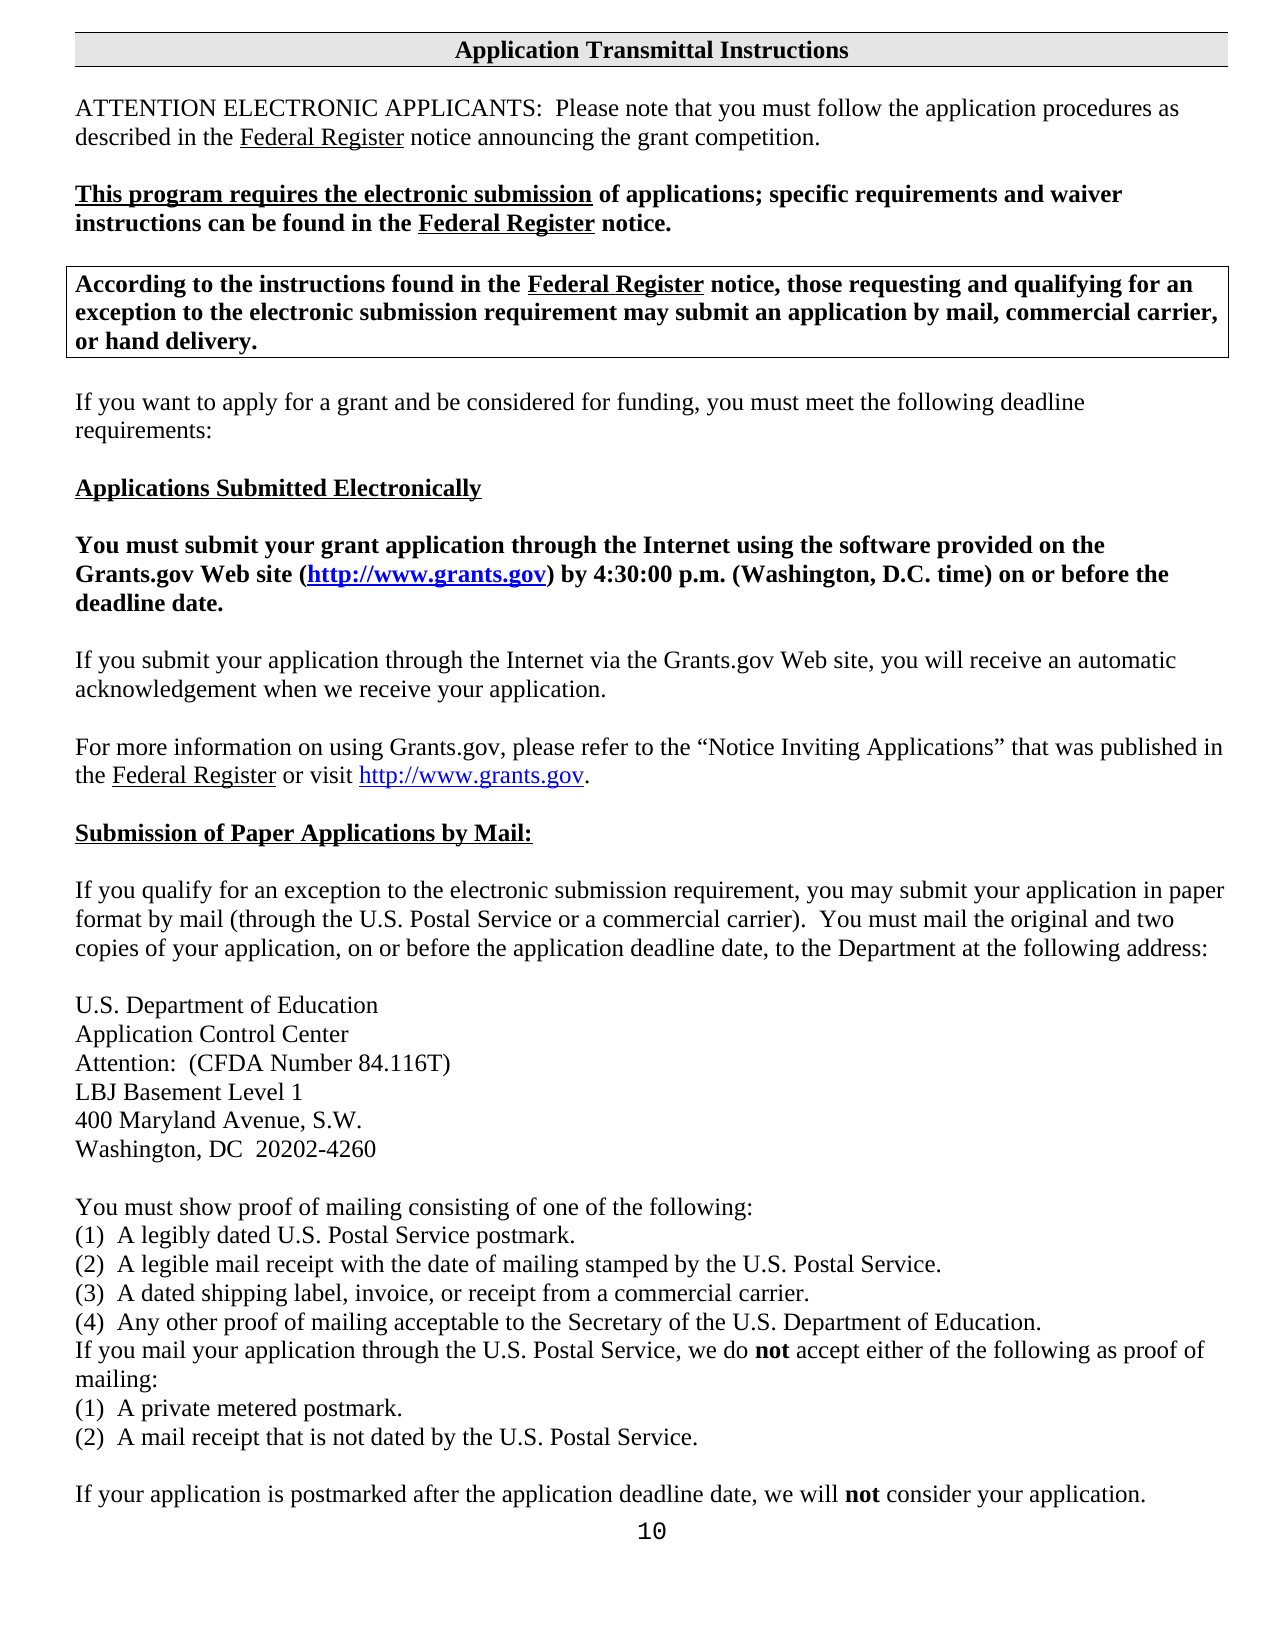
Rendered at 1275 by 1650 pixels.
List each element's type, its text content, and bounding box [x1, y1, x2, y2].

text (2) A legible mail receipt with the date of mailing stamped by the U.S. Postal Service. [75, 1249, 1228, 1278]
text If you want to apply for a grant and be considered for funding, you must meet the following deadline requirements: [75, 387, 1228, 444]
text Attention: (CFDA Number 84.116T) [75, 1048, 1228, 1077]
text Application Control Center [75, 1019, 1228, 1048]
text Submission of Paper Applications by Mail: [75, 818, 1228, 847]
text (1) A legibly dated U.S. Postal Service postmark. [75, 1221, 1228, 1249]
text If you mail your application through the U.S. Postal Service, we do not accept either of the following as proof of mailing: [75, 1336, 1228, 1393]
text Applications Submitted Electronically [75, 473, 1228, 502]
text LBJ Basement Level 1 [75, 1077, 1228, 1106]
text ATTENTION ELECTRONIC APPLICANTS: Please note that you must follow the application procedures as described in the Federal Register notice announcing the grant competition. [75, 93, 1228, 151]
text You must submit your grant application through the Internet using the software provided on the Grants.gov Web site (http://www.grants.gov) by 4:30:00 p.m. (Washington, D.C. time) on or before the deadline date. [75, 531, 1228, 617]
text Application Transmittal Instructions [75, 33, 1228, 66]
text This program requires the electronic submission of applications; specific requirements and waiver instructions can be found in the Federal Register notice. [75, 179, 1228, 237]
text If your application is postmarked after the application deadline date, we will not consider your application. [75, 1479, 1228, 1508]
text If you qualify for an exception to the electronic submission requirement, you may submit your application in paper format by mail (through the U.S. Postal Service or a commercial carrier). You must mail the original and two copies of your application, on or before the application deadline date, to the Department at the following address: [75, 876, 1228, 962]
text Washington, DC 20202-4260 [75, 1134, 1228, 1163]
text 400 Maryland Avenue, S.W. [75, 1106, 1228, 1134]
text You must show proof of mailing consisting of one of the following: [75, 1192, 1228, 1221]
text U.S. Department of Education [75, 991, 1228, 1019]
text (2) A mail receipt that is not dated by the U.S. Postal Service. [75, 1422, 1228, 1451]
text (3) A dated shipping label, invoice, or receipt from a commercial carrier. [75, 1278, 1228, 1307]
text For more information on using Grants.gov, please refer to the “Notice Inviting Applications” that was published in the Federal Register or visit http://www.grants.gov. [75, 732, 1228, 789]
text According to the instructions found in the Federal Register notice, those requesting and qualifying for an exception to the electronic submission requirement may submit an application by mail, commercial carrier, or hand delivery. [67, 267, 1228, 357]
text (1) A private metered postmark. [75, 1393, 1228, 1422]
text (4) Any other proof of mailing acceptable to the Secretary of the U.S. Department of Education. [75, 1307, 1228, 1336]
text If you submit your application through the Internet via the Grants.gov Web site, you will receive an automatic acknowledgement when we receive your application. [75, 646, 1228, 703]
